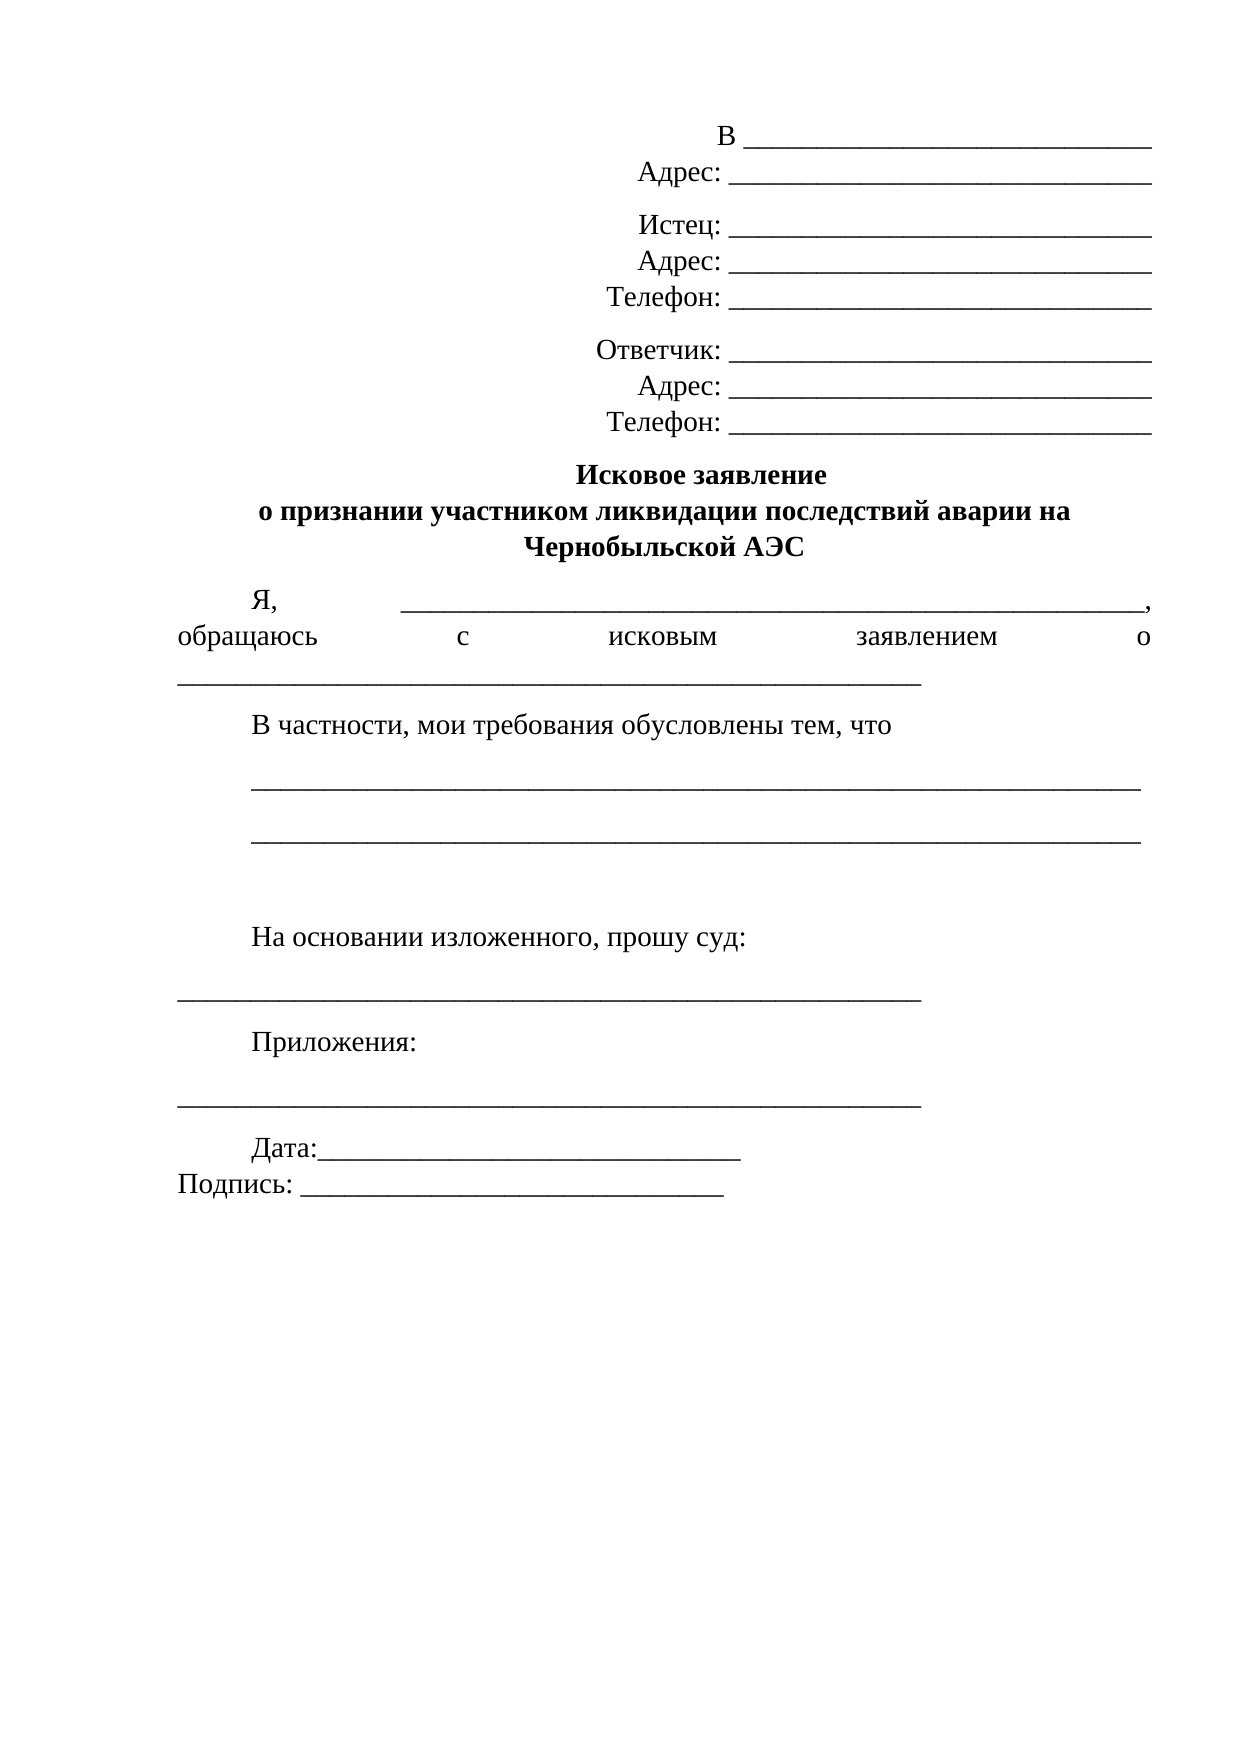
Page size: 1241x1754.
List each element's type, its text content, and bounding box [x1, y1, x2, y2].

text Я, ___________________________________________________, обращаюсь с исковым заявлением о ___________________________________________________ [177, 582, 1152, 688]
text ___________________________________________________ [177, 972, 1152, 1005]
text В частности, мои требования обусловлены тем, что [177, 707, 1152, 741]
text _____________________________________________________________ [177, 813, 1152, 847]
text В ____________________________ Адрес: _____________________________ [177, 118, 1152, 188]
text Ответчик: _____________________________ Адрес: _____________________________ Телефон: _____________________________ [177, 332, 1152, 438]
text ___________________________________________________ [177, 1077, 1152, 1111]
text На основании изложенного, прошу суд: [177, 919, 1152, 952]
text Исковое заявление о признании участником ликвидации последствий аварии на Чернобыльской АЭС [177, 457, 1152, 563]
text Дата:_____________________________ Подпись: _____________________________ [177, 1130, 1152, 1200]
text _____________________________________________________________ [177, 760, 1152, 794]
text Приложения: [177, 1024, 1152, 1058]
text Истец: _____________________________ Адрес: _____________________________ Телефон: _____________________________ [177, 207, 1152, 313]
